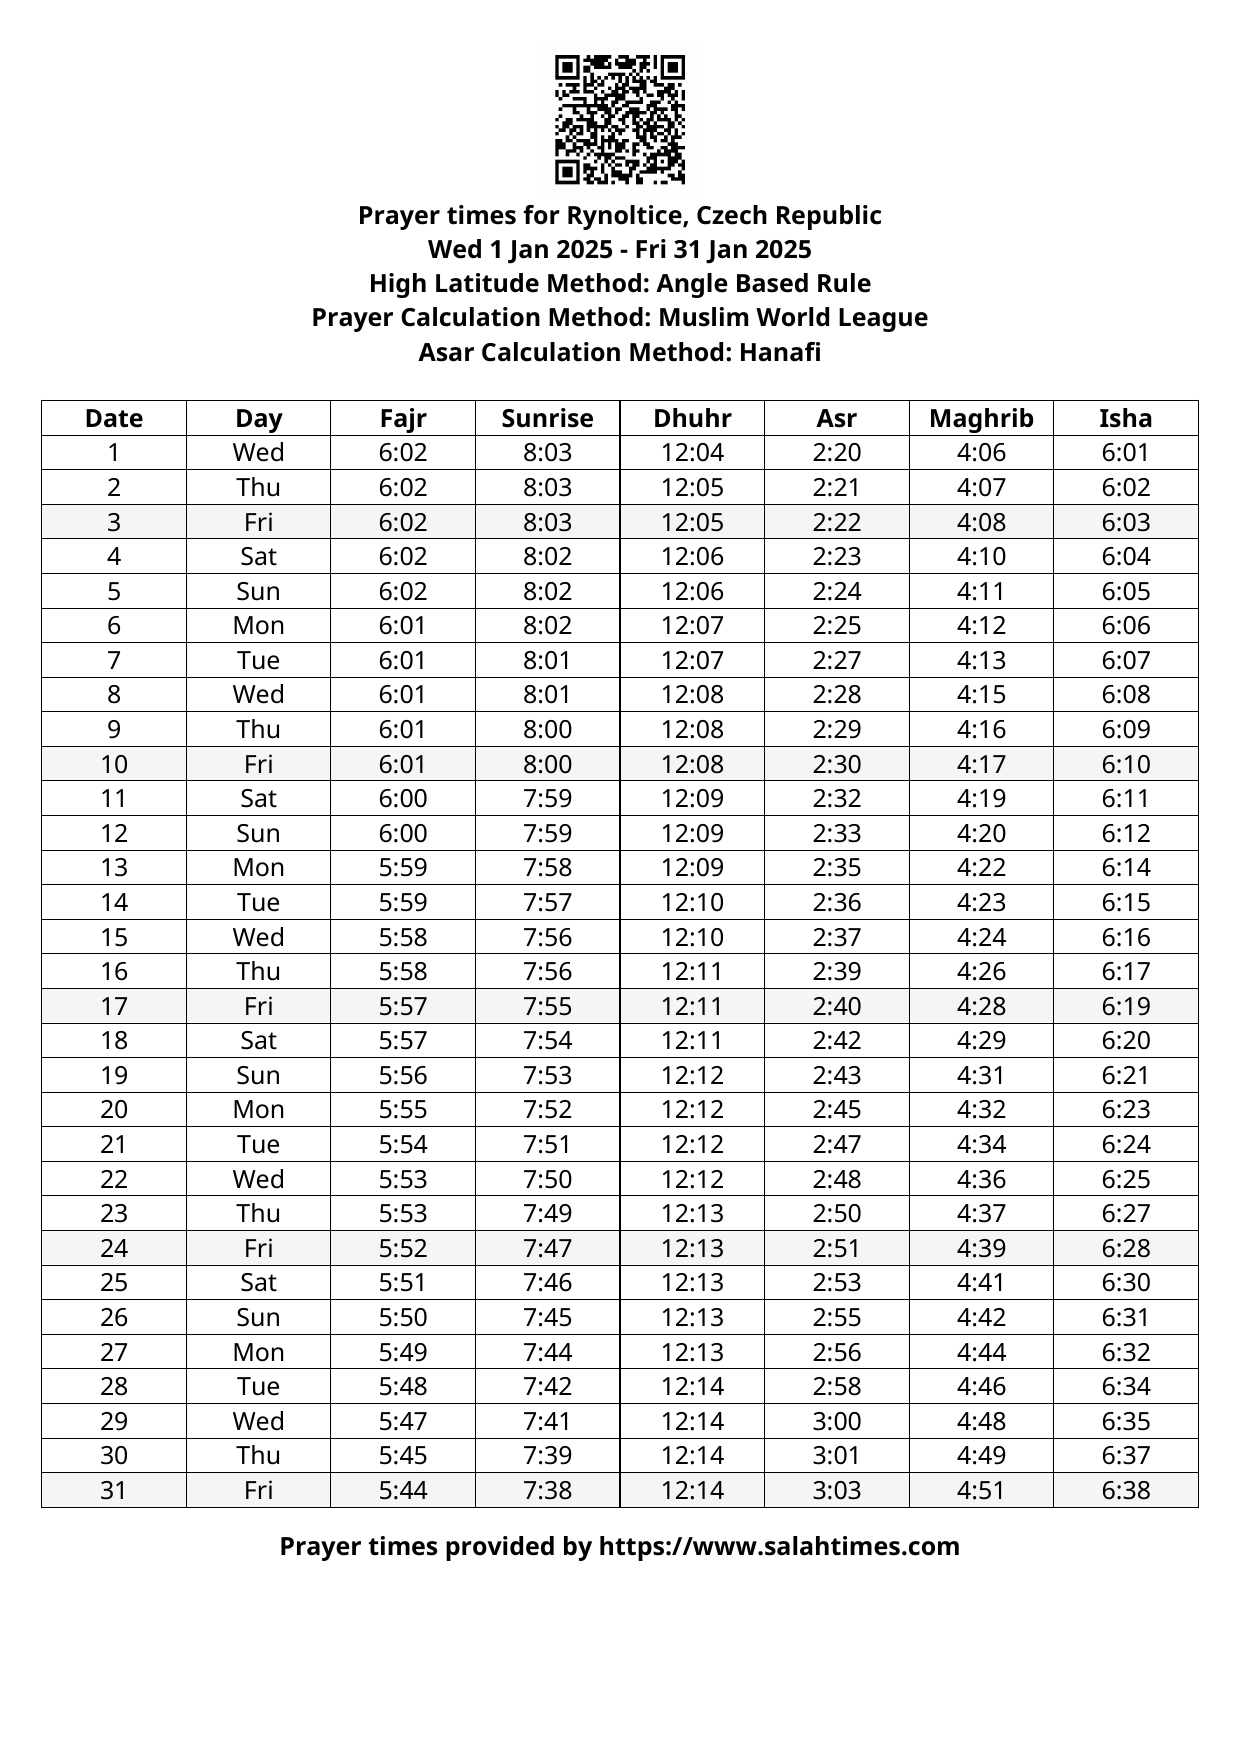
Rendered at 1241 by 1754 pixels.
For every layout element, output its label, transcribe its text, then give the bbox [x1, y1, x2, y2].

table_cell Sun [187, 816, 330, 849]
table_cell 4:17 [910, 747, 1053, 780]
table_cell 8 [42, 678, 186, 711]
text High Latitude Method: Angle Based Rule [42, 266, 1198, 300]
table_cell 18 [42, 1024, 186, 1057]
table_cell Mon [187, 851, 330, 884]
table_cell 2:45 [765, 1093, 909, 1126]
table_cell 2:33 [765, 816, 909, 849]
table_cell Sat [187, 539, 330, 573]
table_cell 4:15 [910, 678, 1053, 711]
table_cell 12:13 [621, 1300, 764, 1334]
table_cell 28 [42, 1369, 186, 1403]
table_cell 2:25 [765, 609, 909, 642]
table_cell 2:50 [765, 1196, 909, 1230]
table_cell Fri [187, 505, 330, 538]
table_cell 22 [42, 1162, 186, 1195]
table_cell 7:58 [476, 851, 619, 884]
table_cell 6:17 [1054, 954, 1198, 988]
table_cell 5:57 [331, 989, 475, 1022]
table_cell Thu [187, 470, 330, 504]
table_cell 7:46 [476, 1266, 619, 1299]
table_cell 12:11 [621, 954, 764, 988]
table_cell 7:45 [476, 1300, 619, 1334]
table_cell 2:24 [765, 574, 909, 607]
table_cell 8:03 [476, 470, 619, 504]
table_cell 16 [42, 954, 186, 988]
table_cell Mon [187, 609, 330, 642]
table_cell 5:50 [331, 1300, 475, 1334]
table_cell 5 [42, 574, 186, 607]
table_cell 4 [42, 539, 186, 573]
table_cell 2 [42, 470, 186, 504]
table_cell 6:10 [1054, 747, 1198, 780]
table_cell 6:09 [1054, 712, 1198, 746]
table_cell 7:44 [476, 1335, 619, 1368]
table_cell 6:02 [331, 505, 475, 538]
table_cell 12:14 [621, 1473, 764, 1507]
table_cell Tue [187, 1369, 330, 1403]
table_cell 2:53 [765, 1266, 909, 1299]
table_cell 2:20 [765, 436, 909, 469]
table_cell 2:27 [765, 643, 909, 677]
table_cell 4:46 [910, 1369, 1053, 1403]
table_cell 6:38 [1054, 1473, 1198, 1507]
table_cell 4:06 [910, 436, 1053, 469]
table_cell 6:11 [1054, 781, 1198, 815]
table_cell 12:14 [621, 1369, 764, 1403]
table_cell Sun [187, 1300, 330, 1334]
table_header Dhuhr [621, 401, 764, 434]
table_cell 7:39 [476, 1439, 619, 1472]
table_cell 3 [42, 505, 186, 538]
table_cell 5:59 [331, 851, 475, 884]
table_cell 4:39 [910, 1231, 1053, 1264]
table_cell Wed [187, 1162, 330, 1195]
table_cell 6:01 [331, 747, 475, 780]
table_cell 8:03 [476, 505, 619, 538]
table_cell 5:56 [331, 1058, 475, 1092]
table_cell 6:15 [1054, 885, 1198, 919]
table_cell 6:24 [1054, 1127, 1198, 1161]
table_cell 4:10 [910, 539, 1053, 573]
table_cell 12:13 [621, 1335, 764, 1368]
table_cell 12:09 [621, 781, 764, 815]
table_cell Tue [187, 1127, 330, 1161]
table_cell 8:01 [476, 643, 619, 677]
table_cell 5:53 [331, 1162, 475, 1195]
table_cell 12:14 [621, 1439, 764, 1472]
table_cell Fri [187, 989, 330, 1022]
table_cell 30 [42, 1439, 186, 1472]
table_cell 12:07 [621, 643, 764, 677]
table_cell 4:28 [910, 989, 1053, 1022]
table_cell 12:12 [621, 1162, 764, 1195]
table_cell 8:02 [476, 539, 619, 573]
table_cell 12:11 [621, 989, 764, 1022]
table_cell 12:09 [621, 851, 764, 884]
table_cell 5:58 [331, 954, 475, 988]
table_cell 6:02 [331, 470, 475, 504]
table_cell 2:22 [765, 505, 909, 538]
table_cell 6:06 [1054, 609, 1198, 642]
table_cell Tue [187, 885, 330, 919]
table_cell 12:08 [621, 678, 764, 711]
table_cell 13 [42, 851, 186, 884]
table_cell 2:56 [765, 1335, 909, 1368]
table_cell 4:51 [910, 1473, 1053, 1507]
table_cell 2:47 [765, 1127, 909, 1161]
table_cell 12:11 [621, 1024, 764, 1057]
table_cell 6:20 [1054, 1024, 1198, 1057]
table_cell 24 [42, 1231, 186, 1264]
table_cell 6:28 [1054, 1231, 1198, 1264]
table_cell 2:23 [765, 539, 909, 573]
table_cell 2:28 [765, 678, 909, 711]
table_cell 26 [42, 1300, 186, 1334]
table_header Fajr [331, 401, 475, 434]
table_cell 5:52 [331, 1231, 475, 1264]
table_cell 7:42 [476, 1369, 619, 1403]
table_cell 2:32 [765, 781, 909, 815]
table_cell 6:04 [1054, 539, 1198, 573]
picture [542, 41, 699, 198]
table_cell 4:36 [910, 1162, 1053, 1195]
table_cell Wed [187, 920, 330, 953]
table_cell 7:38 [476, 1473, 619, 1507]
table_cell 2:58 [765, 1369, 909, 1403]
table_cell 8:00 [476, 712, 619, 746]
table_cell 2:30 [765, 747, 909, 780]
table_cell 6:32 [1054, 1335, 1198, 1368]
table_cell Sun [187, 574, 330, 607]
table_cell 5:59 [331, 885, 475, 919]
table_cell 5:48 [331, 1369, 475, 1403]
table_cell 6:00 [331, 781, 475, 815]
table_header Isha [1054, 401, 1198, 434]
table_cell 4:11 [910, 574, 1053, 607]
table_cell 6:07 [1054, 643, 1198, 677]
table_cell 5:49 [331, 1335, 475, 1368]
table_cell 3:03 [765, 1473, 909, 1507]
table_cell 4:37 [910, 1196, 1053, 1230]
table_cell Tue [187, 643, 330, 677]
table_cell 3:01 [765, 1439, 909, 1472]
table_cell 12:04 [621, 436, 764, 469]
text Wed 1 Jan 2025 - Fri 31 Jan 2025 [42, 232, 1198, 266]
table_cell 4:19 [910, 781, 1053, 815]
table_cell 12:06 [621, 574, 764, 607]
table_cell 9 [42, 712, 186, 746]
table_cell Fri [187, 1473, 330, 1507]
table_cell 6:27 [1054, 1196, 1198, 1230]
table_cell 7:41 [476, 1404, 619, 1437]
table_cell 4:42 [910, 1300, 1053, 1334]
table_cell 6:34 [1054, 1369, 1198, 1403]
table_cell 11 [42, 781, 186, 815]
table_cell 6:31 [1054, 1300, 1198, 1334]
table_cell 6:25 [1054, 1162, 1198, 1195]
table_cell 7:47 [476, 1231, 619, 1264]
table_cell 10 [42, 747, 186, 780]
table_cell Sat [187, 781, 330, 815]
table_cell 6:30 [1054, 1266, 1198, 1299]
table_cell 12:12 [621, 1058, 764, 1092]
table_cell 7:50 [476, 1162, 619, 1195]
table_cell 12:06 [621, 539, 764, 573]
table_cell 29 [42, 1404, 186, 1437]
table_cell Thu [187, 712, 330, 746]
table_cell Sun [187, 1058, 330, 1092]
text Prayer times for Rynoltice, Czech Republic [42, 198, 1198, 232]
table_cell 7 [42, 643, 186, 677]
table_cell Wed [187, 678, 330, 711]
table_cell 2:55 [765, 1300, 909, 1334]
table_cell 7:53 [476, 1058, 619, 1092]
table_cell 4:22 [910, 851, 1053, 884]
table_cell 15 [42, 920, 186, 953]
table_cell 12:14 [621, 1404, 764, 1437]
table_header Maghrib [910, 401, 1053, 434]
table_cell 6:01 [331, 678, 475, 711]
table_cell 4:24 [910, 920, 1053, 953]
table_cell 7:59 [476, 816, 619, 849]
text Prayer times provided by https://www.salahtimes.com [42, 1528, 1198, 1563]
table_cell 8:02 [476, 609, 619, 642]
table_cell 4:16 [910, 712, 1053, 746]
text Asar Calculation Method: Hanafi [42, 334, 1198, 368]
table_cell 17 [42, 989, 186, 1022]
table_cell 7:55 [476, 989, 619, 1022]
table_cell 4:44 [910, 1335, 1053, 1368]
table_cell 2:29 [765, 712, 909, 746]
table_cell 6:02 [1054, 470, 1198, 504]
table_cell 5:58 [331, 920, 475, 953]
table_cell 21 [42, 1127, 186, 1161]
table_cell 2:21 [765, 470, 909, 504]
table_cell Fri [187, 747, 330, 780]
table_cell Thu [187, 1439, 330, 1472]
table_cell 6:14 [1054, 851, 1198, 884]
table_cell 12 [42, 816, 186, 849]
table_cell 7:59 [476, 781, 619, 815]
table_cell 6:02 [331, 436, 475, 469]
table_cell 14 [42, 885, 186, 919]
table_cell 23 [42, 1196, 186, 1230]
table_cell 12:08 [621, 747, 764, 780]
table_cell 4:13 [910, 643, 1053, 677]
table_cell 7:54 [476, 1024, 619, 1057]
table_cell 7:56 [476, 920, 619, 953]
table_cell 2:48 [765, 1162, 909, 1195]
table_header Sunrise [476, 401, 619, 434]
table_cell 12:12 [621, 1127, 764, 1161]
table_cell 7:51 [476, 1127, 619, 1161]
table_cell 4:48 [910, 1404, 1053, 1437]
table_cell 2:42 [765, 1024, 909, 1057]
table_cell 12:07 [621, 609, 764, 642]
table_cell 2:36 [765, 885, 909, 919]
table_cell 4:20 [910, 816, 1053, 849]
table_cell Thu [187, 954, 330, 988]
table_cell 8:01 [476, 678, 619, 711]
table_cell 6:01 [331, 643, 475, 677]
table_cell 6:03 [1054, 505, 1198, 538]
table_cell Mon [187, 1335, 330, 1368]
table_cell 20 [42, 1093, 186, 1126]
table_cell 12:05 [621, 505, 764, 538]
table_cell 6:23 [1054, 1093, 1198, 1126]
table_cell 5:53 [331, 1196, 475, 1230]
table_cell 4:23 [910, 885, 1053, 919]
table_cell 12:05 [621, 470, 764, 504]
table_cell 7:49 [476, 1196, 619, 1230]
table_cell 1 [42, 436, 186, 469]
table_cell 5:44 [331, 1473, 475, 1507]
table_cell 7:52 [476, 1093, 619, 1126]
table_cell 6:19 [1054, 989, 1198, 1022]
table_cell 5:51 [331, 1266, 475, 1299]
table_cell 8:03 [476, 436, 619, 469]
table_cell 6:01 [331, 712, 475, 746]
table_cell 2:39 [765, 954, 909, 988]
table_cell Mon [187, 1093, 330, 1126]
table_cell 12:08 [621, 712, 764, 746]
table_cell 6:05 [1054, 574, 1198, 607]
table_cell 3:00 [765, 1404, 909, 1437]
table_cell 25 [42, 1266, 186, 1299]
table_cell 27 [42, 1335, 186, 1368]
table_cell 5:54 [331, 1127, 475, 1161]
table_cell 6:01 [1054, 436, 1198, 469]
table_header Day [187, 401, 330, 434]
table_cell 8:00 [476, 747, 619, 780]
table_cell 6:35 [1054, 1404, 1198, 1437]
table_cell 12:13 [621, 1266, 764, 1299]
table_cell 31 [42, 1473, 186, 1507]
table_cell Wed [187, 1404, 330, 1437]
table_cell 7:56 [476, 954, 619, 988]
table_cell 5:47 [331, 1404, 475, 1437]
table_cell 6:21 [1054, 1058, 1198, 1092]
table_cell 4:34 [910, 1127, 1053, 1161]
table_header Date [42, 401, 186, 434]
table_cell 12:09 [621, 816, 764, 849]
table_header Asr [765, 401, 909, 434]
table_cell 6:16 [1054, 920, 1198, 953]
table_cell 5:57 [331, 1024, 475, 1057]
table_cell 12:13 [621, 1196, 764, 1230]
table_cell Sat [187, 1266, 330, 1299]
table_cell Wed [187, 436, 330, 469]
table_cell 5:55 [331, 1093, 475, 1126]
table_cell 6:02 [331, 574, 475, 607]
table_cell 6:00 [331, 816, 475, 849]
table_cell Fri [187, 1231, 330, 1264]
text Prayer Calculation Method: Muslim World League [42, 300, 1198, 334]
table_cell 6 [42, 609, 186, 642]
table_cell 4:29 [910, 1024, 1053, 1057]
table_cell 2:40 [765, 989, 909, 1022]
table_cell 2:37 [765, 920, 909, 953]
table_cell 4:07 [910, 470, 1053, 504]
table_cell 7:57 [476, 885, 619, 919]
table_cell 6:02 [331, 539, 475, 573]
table_cell 6:37 [1054, 1439, 1198, 1472]
table_cell 6:12 [1054, 816, 1198, 849]
table_cell Sat [187, 1024, 330, 1057]
table_cell 4:41 [910, 1266, 1053, 1299]
table_cell 4:26 [910, 954, 1053, 988]
table_cell 4:49 [910, 1439, 1053, 1472]
table_cell Thu [187, 1196, 330, 1230]
table_cell 4:32 [910, 1093, 1053, 1126]
table_cell 5:45 [331, 1439, 475, 1472]
table_cell 2:51 [765, 1231, 909, 1264]
table_cell 2:43 [765, 1058, 909, 1092]
table_cell 12:10 [621, 920, 764, 953]
table_cell 4:31 [910, 1058, 1053, 1092]
table_cell 12:13 [621, 1231, 764, 1264]
table_cell 4:12 [910, 609, 1053, 642]
table_cell 6:01 [331, 609, 475, 642]
table_cell 6:08 [1054, 678, 1198, 711]
table_cell 4:08 [910, 505, 1053, 538]
table_cell 8:02 [476, 574, 619, 607]
table_cell 12:12 [621, 1093, 764, 1126]
table_cell 2:35 [765, 851, 909, 884]
table_cell 12:10 [621, 885, 764, 919]
table_cell 19 [42, 1058, 186, 1092]
